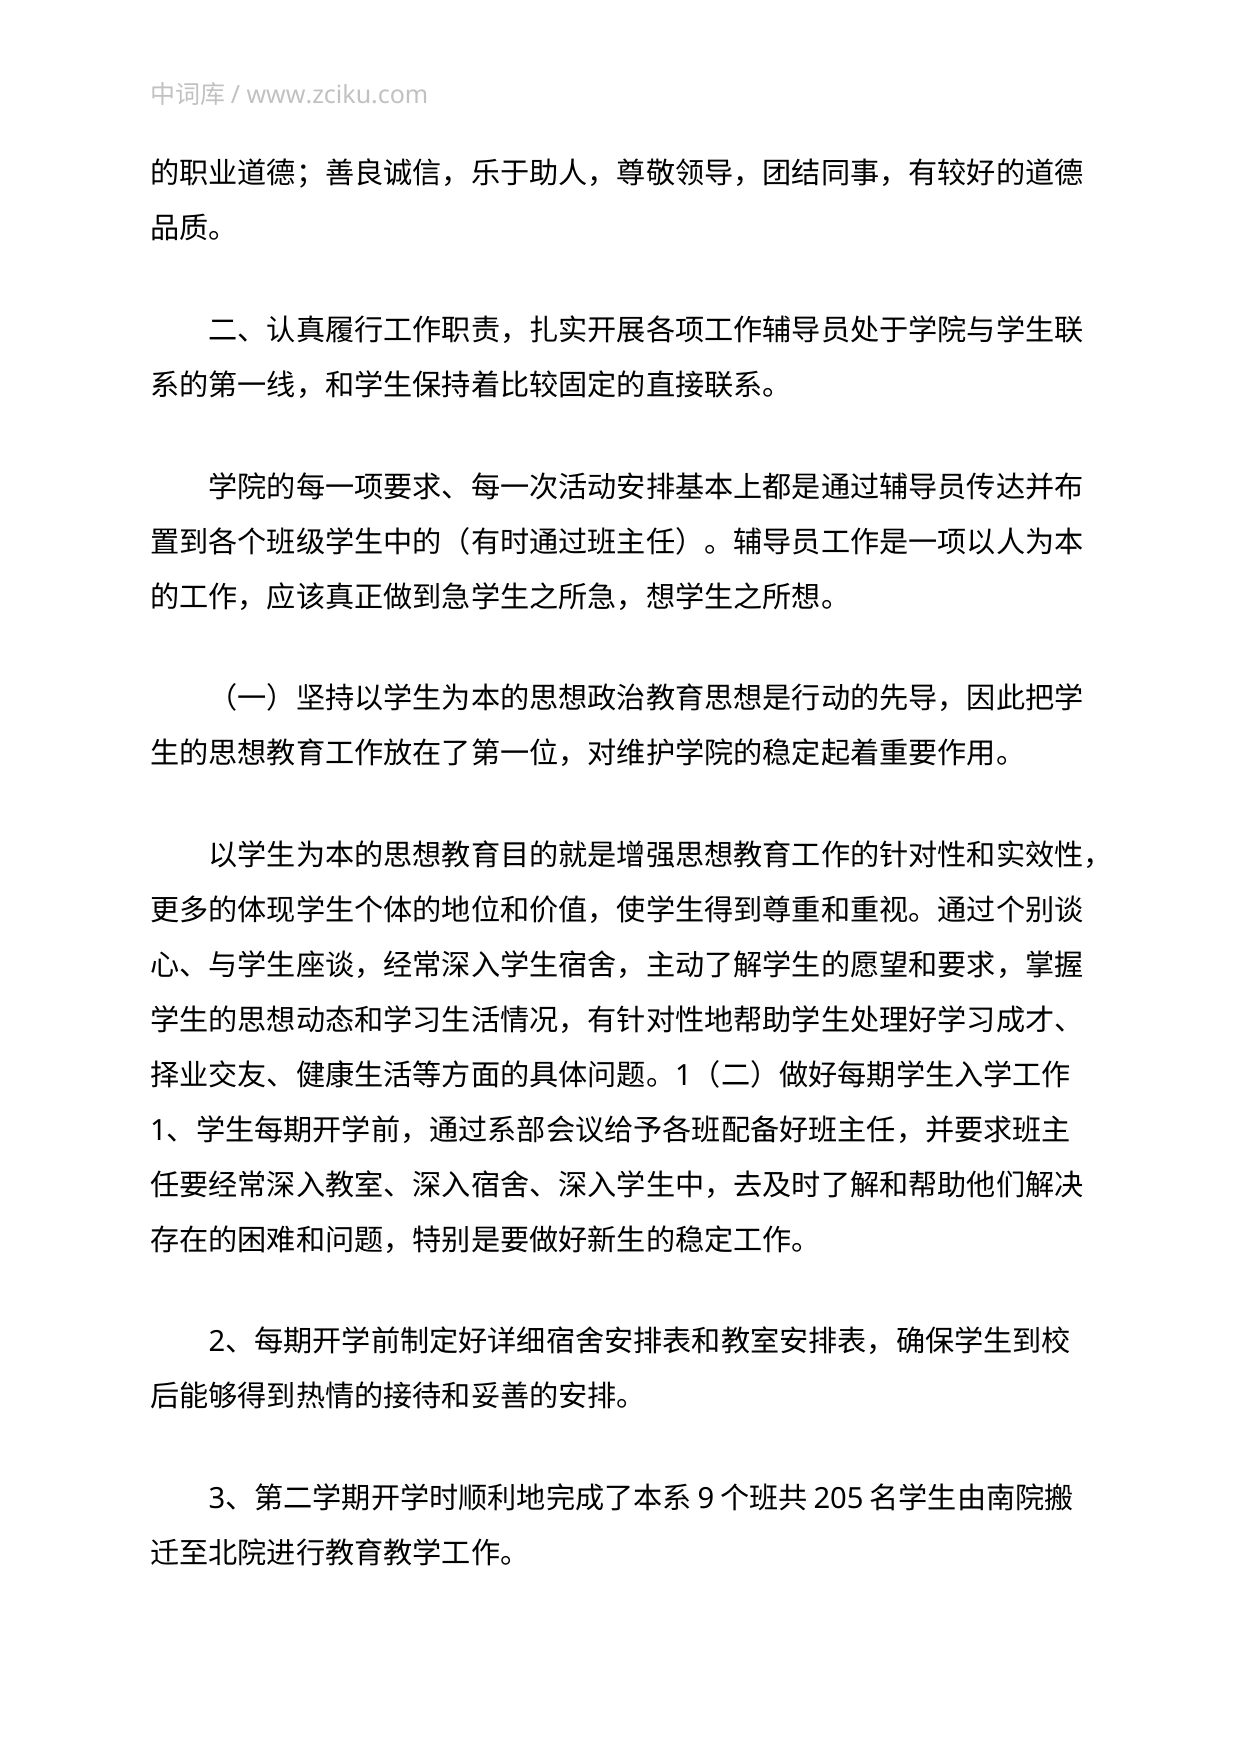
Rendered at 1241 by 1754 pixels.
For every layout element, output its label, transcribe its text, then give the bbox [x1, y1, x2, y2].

text 学院的每一项要求、每一次活动安排基本上都是通过辅导员传达并布置到各个班级学生中的（有时通过班主任）。辅导员工作是一项以人为本的工作，应该真正做到急学生之所急，想学生之所想。 [150, 463, 1090, 615]
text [150, 150, 1090, 247]
text 2、每期开学前制定好详细宿舍安排表和教室安排表，确保学生到校后能够得到热情的接待和妥善的安排。 [150, 1318, 1090, 1415]
text 二、认真履行工作职责，扎实开展各项工作辅导员处于学院与学生联系的第一线，和学生保持着比较固定的直接联系。 [150, 307, 1090, 404]
text （一）坚持以学生为本的思想政治教育思想是行动的先导，因此把学生的思想教育工作放在了第一位，对维护学院的稳定起着重要作用。 [150, 675, 1090, 772]
text 3、第二学期开学时顺利地完成了本系9个班共205名学生由南院搬迁至北院进行教育教学工作。 [150, 1474, 1090, 1572]
text 以学生为本的思想教育目的就是增强思想教育工作的针对性和实效性，更多的体现学生个体的地位和价值，使学生得到尊重和重视。通过个别谈心、与学生座谈，经常深入学生宿舍，主动了解学生的愿望和要求，掌握学生的思想动态和学习生活情况，有针对性地帮助学生处理好学习成才、择业交友、健康生活等方面的具体问题。1（二）做好每期学生入学工作1、学生每期开学前，通过系部会议给予各班配备好班主任，并要求班主任要经常深入教室、深入宿舍、深入学生中，去及时了解和帮助他们解决存在的困难和问题，特别是要做好新生的稳定工作。 [150, 832, 1090, 1258]
